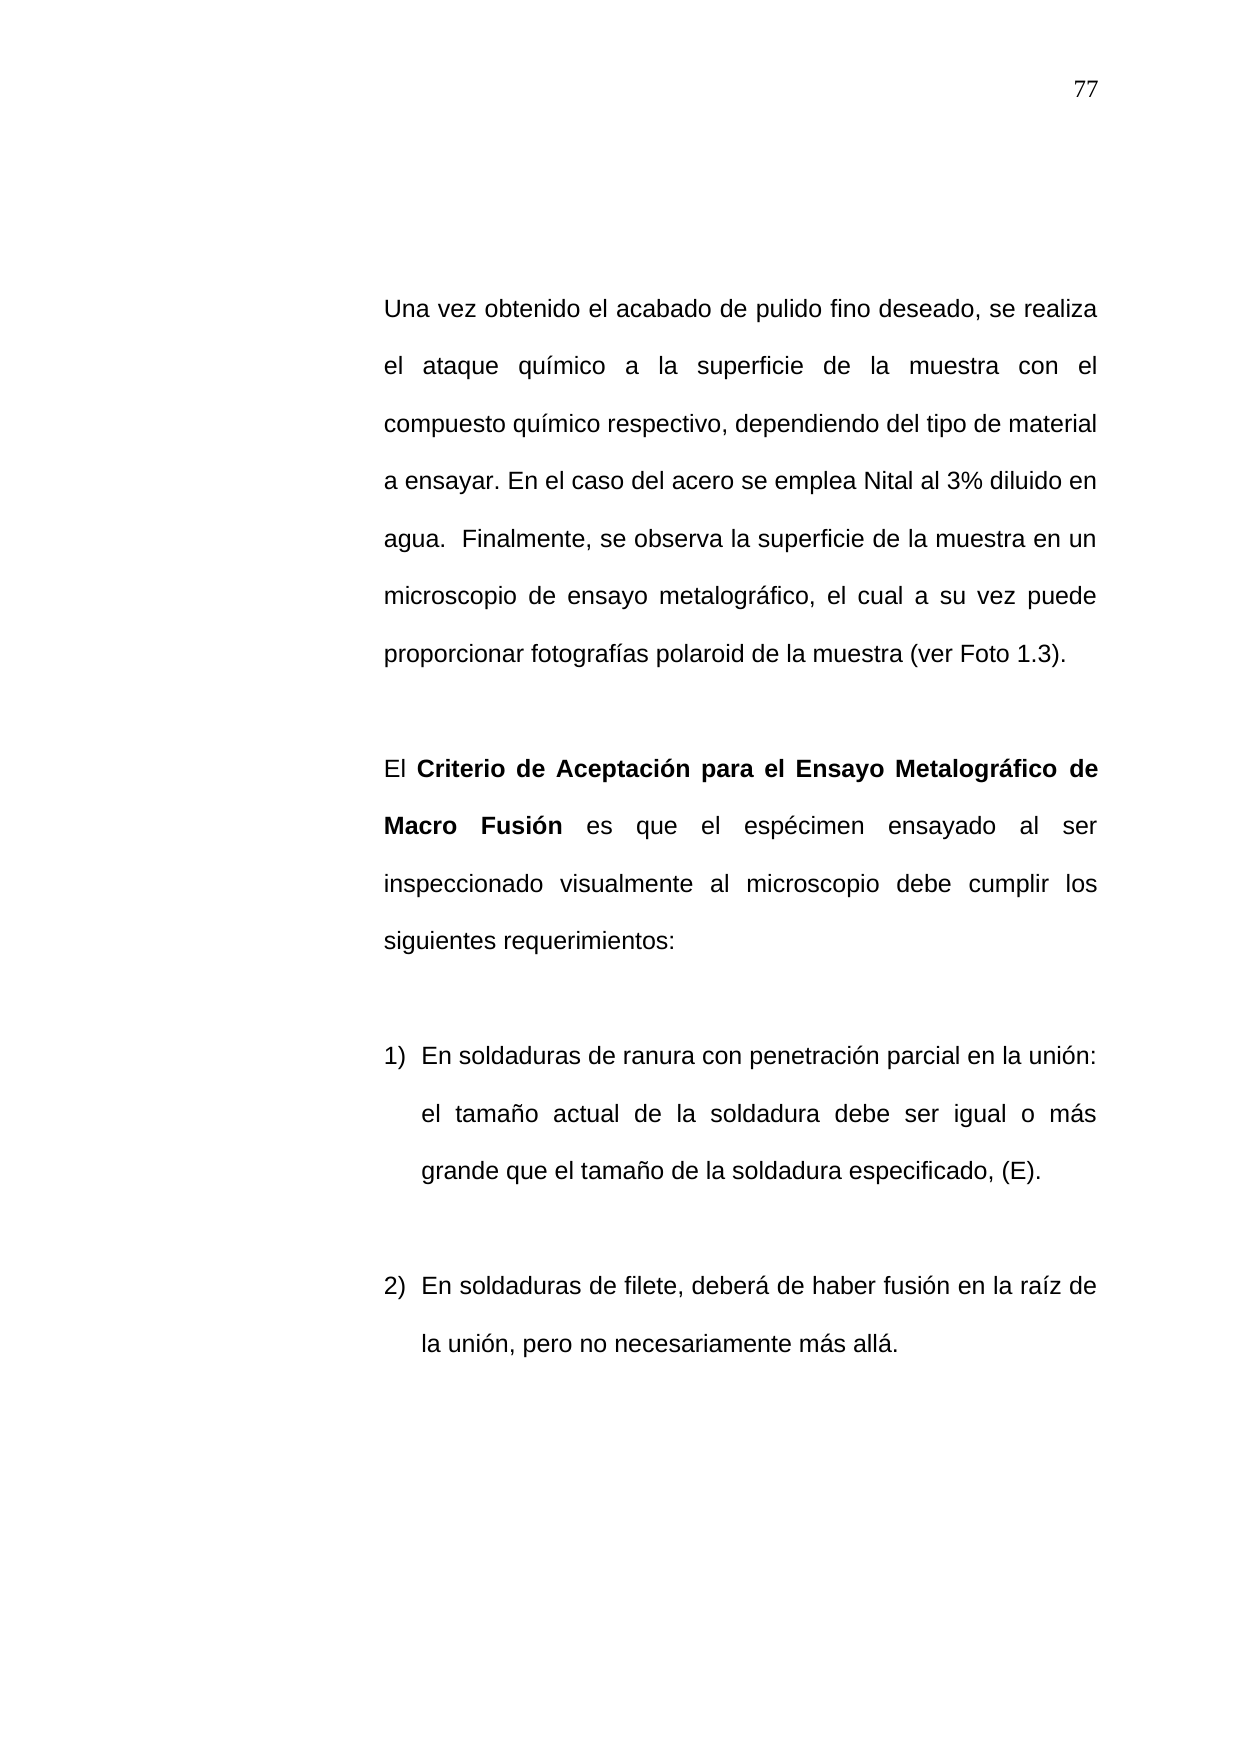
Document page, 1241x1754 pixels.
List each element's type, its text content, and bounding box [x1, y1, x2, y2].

list En soldaduras de ranura con penetración parcial en la unión: el tamaño actual de la soldadura debe ser igual o más grande que el tamaño de la soldadura especificado, (E). [384, 1041, 1098, 1185]
list En soldaduras de filete, deberá de haber fusión en la raíz de la unión, pero no necesariamente más allá. [384, 1271, 1098, 1357]
text El Criterio de Aceptación para el Ensayo Metalográfico de Macro Fusión es que el espécimen ensayado al ser inspeccionado visualmente al microscopio debe cumplir los siguientes requerimientos: [384, 754, 1098, 955]
text Una vez obtenido el acabado de pulido fino deseado, se realiza el ataque químico a la superficie de la muestra con el compuesto químico respectivo, dependiendo del tipo de material a ensayar. En el caso del acero se emplea Nital al 3% diluido en agua. Finalmente, se observa la superficie de la muestra en un microscopio de ensayo metalográfico, el cual a su vez puede proporcionar fotografías polaroid de la muestra (ver Foto 1.3). [384, 294, 1098, 667]
